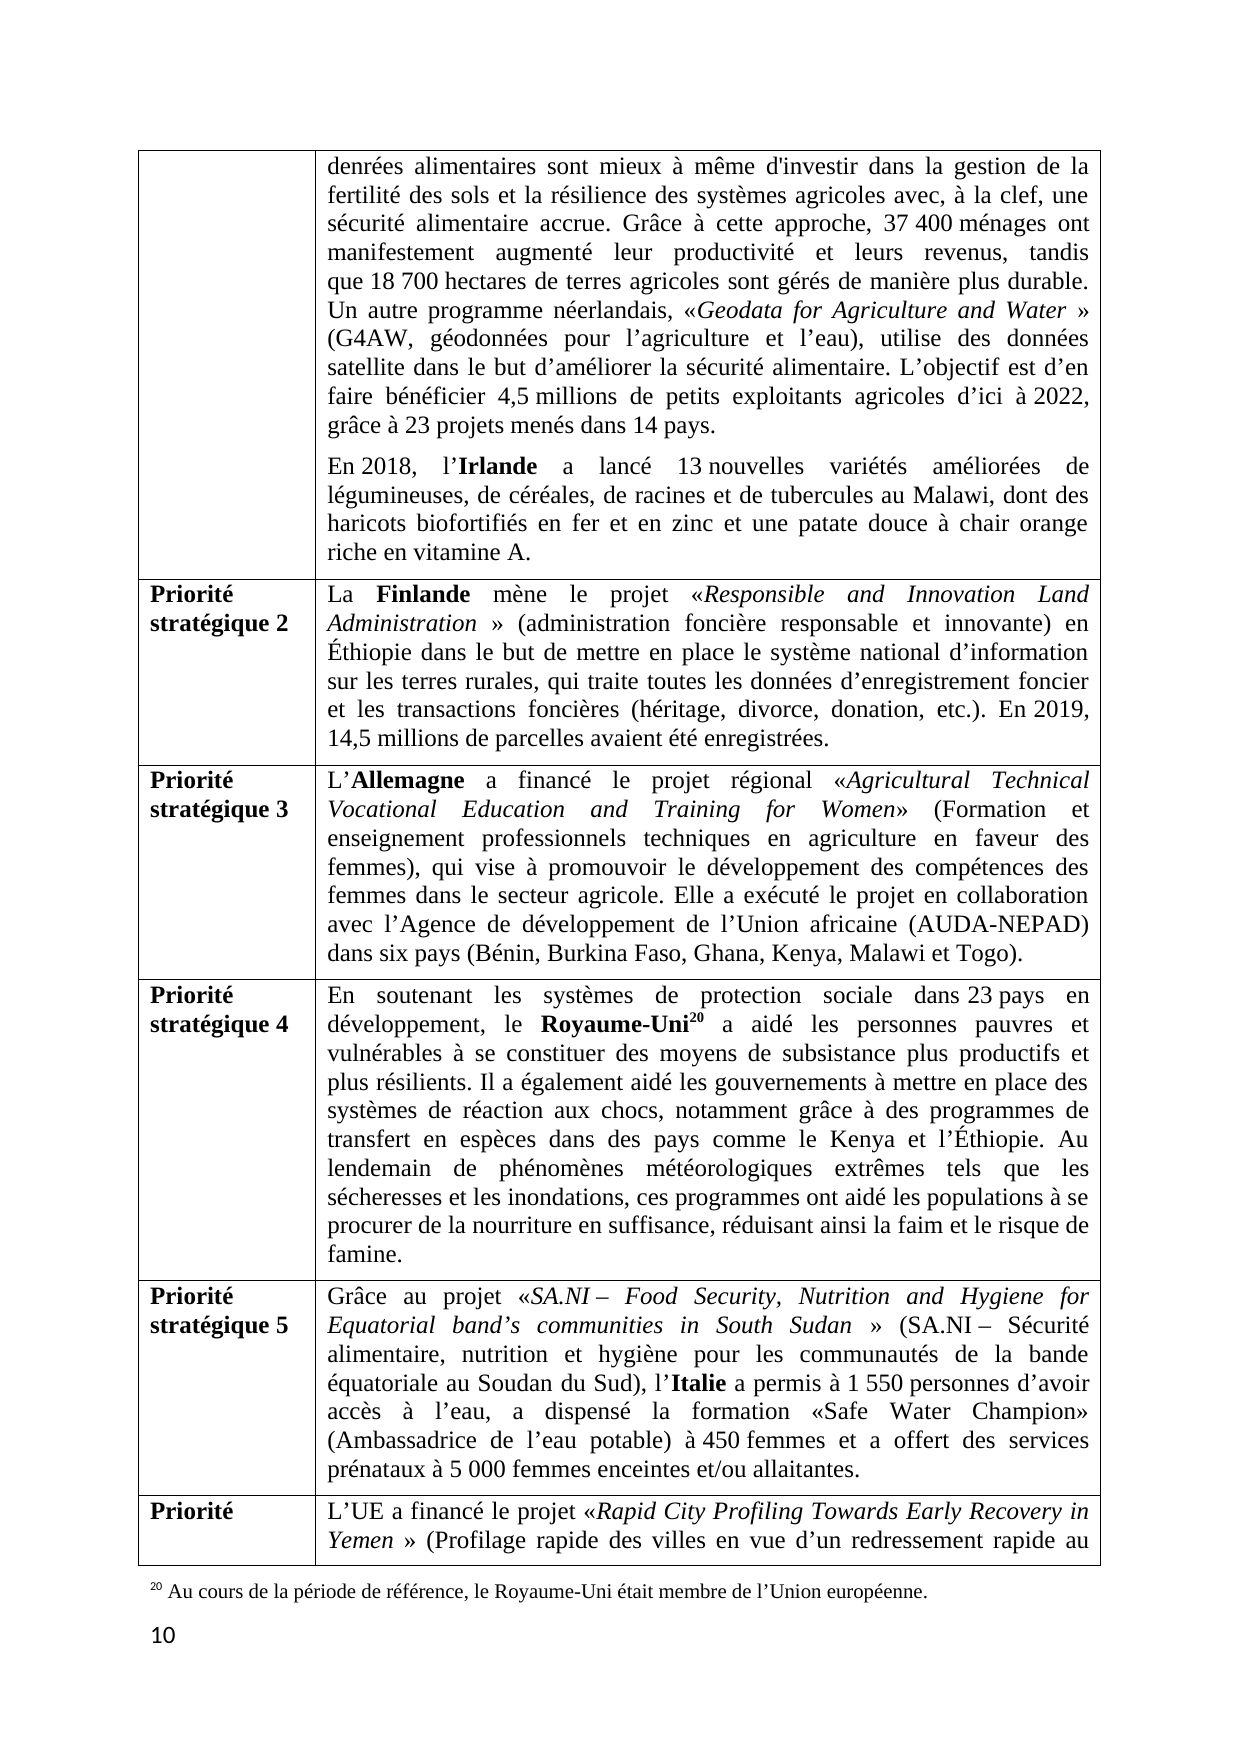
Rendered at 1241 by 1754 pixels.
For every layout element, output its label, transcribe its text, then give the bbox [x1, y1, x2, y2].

table_cell En soutenant les systèmes de protection sociale dans 23 pays en développement, le Royaume-Uni a aidé les personnes pauvres et vulnérables à se constituer des moyens de subsistance plus productifs et plus résilients. Il a également aidé les gouvernements à mettre en place des systèmes de réaction aux chocs, notamment grâce à des programmes de transfert en espèces dans des pays comme le Kenya et l’Éthiopie. Au lendemain de phénomènes météorologiques extrêmes tels que les sécheresses et les inondations, ces programmes ont aidé les populations à se procurer de la nourriture en suffisance, réduisant ainsi la faim et le risque de famine. [316, 980, 1100, 1280]
table_cell Grâce au projet «SA.NI – Food Security, Nutrition and Hygiene for Equatorial band’s communities in South Sudan » (SA.NI – Sécurité alimentaire, nutrition et hygiène pour les communautés de la bande équatoriale au Soudan du Sud), l’Italie a permis à 1 550 personnes d’avoir accès à l’eau, a dispensé la formation «Safe Water Champion» (Ambassadrice de l’eau potable) à 450 femmes et a offert des services prénataux à 5 000 femmes enceintes et/ou allaitantes. [316, 1281, 1100, 1495]
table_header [139, 151, 315, 578]
table_cell La Finlande mène le projet «Responsible and Innovation Land Administration » (administration foncière responsable et innovante) en Éthiopie dans le but de mettre en place le système national d’information sur les terres rurales, qui traite toutes les données d’enregistrement foncier et les transactions foncières (héritage, divorce, donation, etc.). En 2019, 14,5 millions de parcelles avaient été enregistrées. [316, 580, 1100, 764]
table_cell L’Allemagne a financé le projet régional «Agricultural Technical Vocational Education and Training for Women» (Formation et enseignement professionnels techniques en agriculture en faveur des femmes), qui vise à promouvoir le développement des compétences des femmes dans le secteur agricole. Elle a exécuté le projet en collaboration avec l’Agence de développement de l’Union africaine (AUDA-NEPAD) dans six pays (Bénin, Burkina Faso, Ghana, Kenya, Malawi et Togo). [316, 766, 1100, 979]
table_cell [316, 1496, 1100, 1564]
table_cell Priorité stratégique 4 [139, 980, 315, 1280]
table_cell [139, 1496, 315, 1564]
table_cell Priorité stratégique 2 [139, 580, 315, 764]
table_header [316, 151, 1100, 578]
table_cell Priorité stratégique 5 [139, 1281, 315, 1495]
table_cell Priorité stratégique 3 [139, 766, 315, 979]
